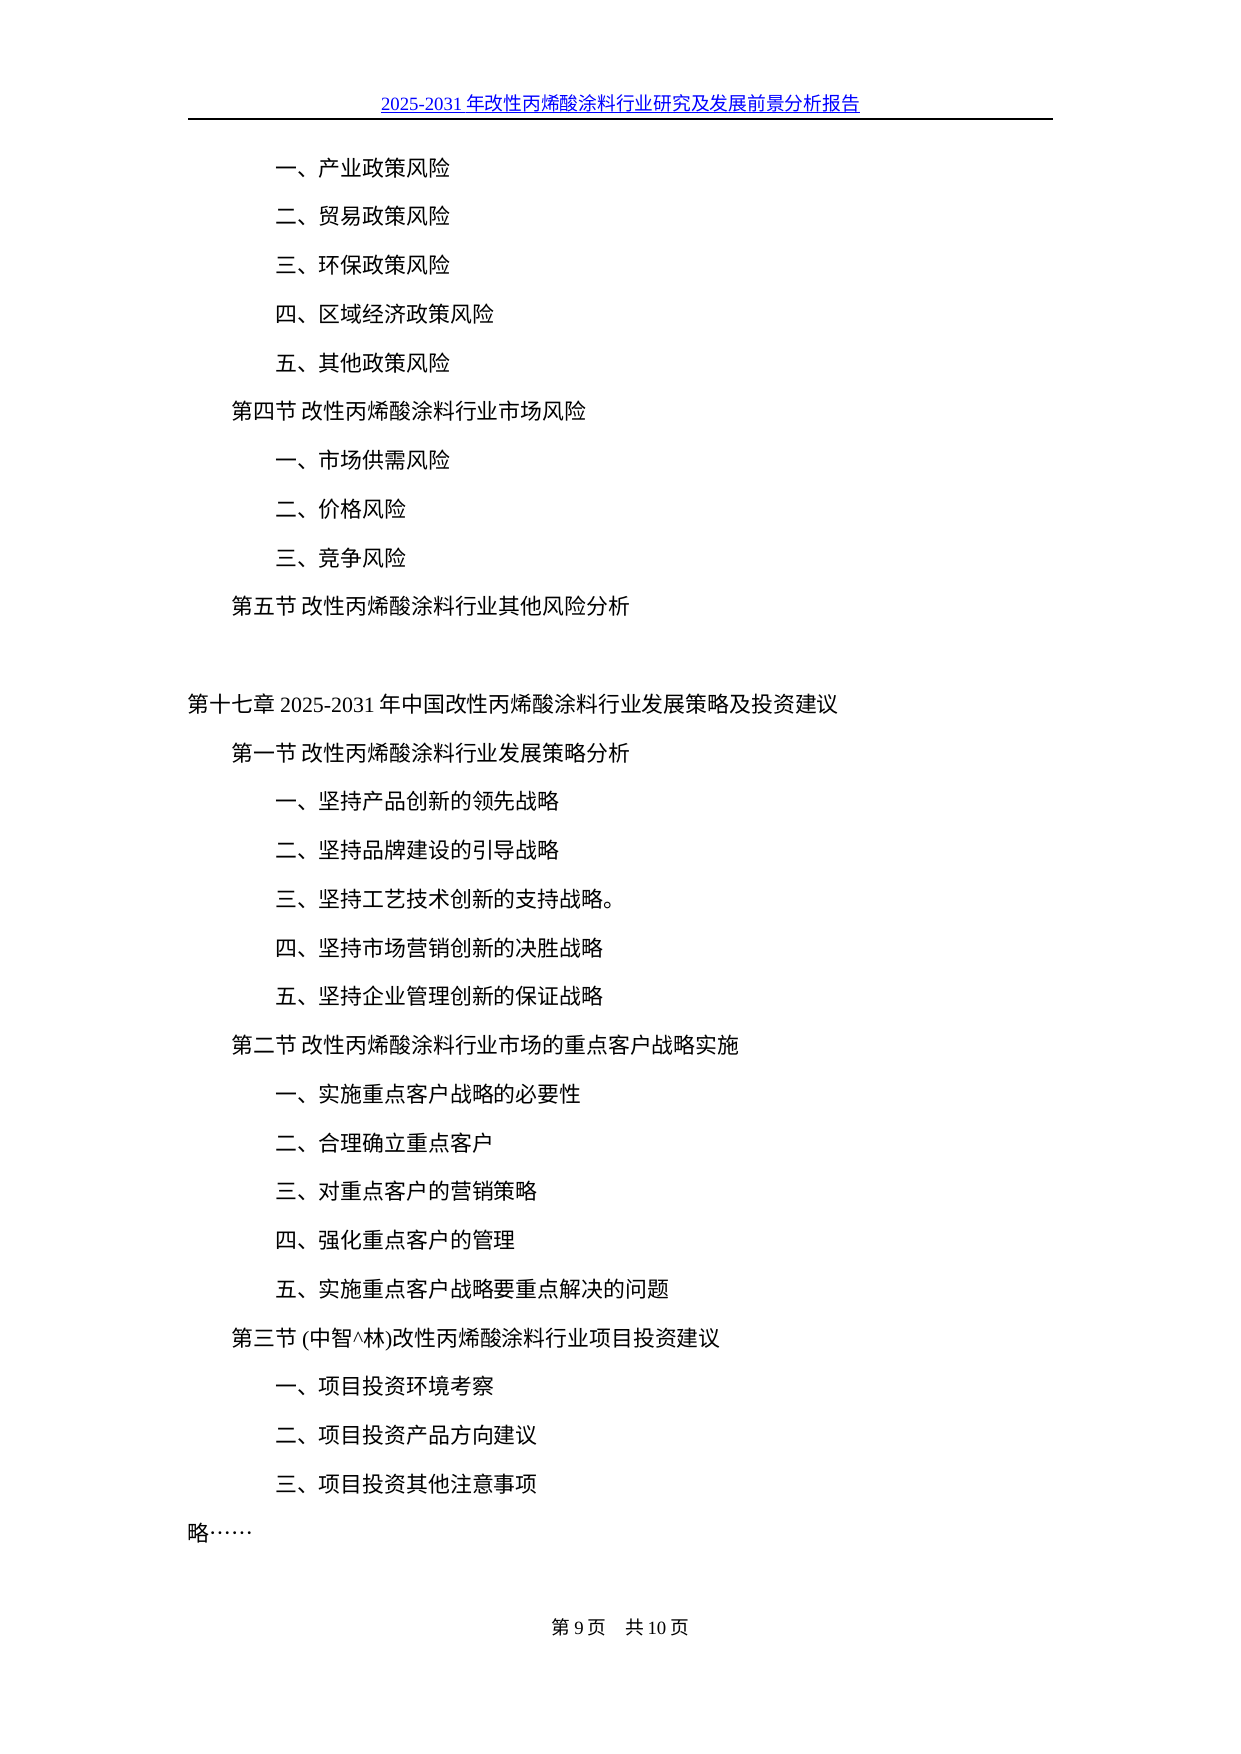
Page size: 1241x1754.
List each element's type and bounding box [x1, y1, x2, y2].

text [187, 150, 1053, 1548]
